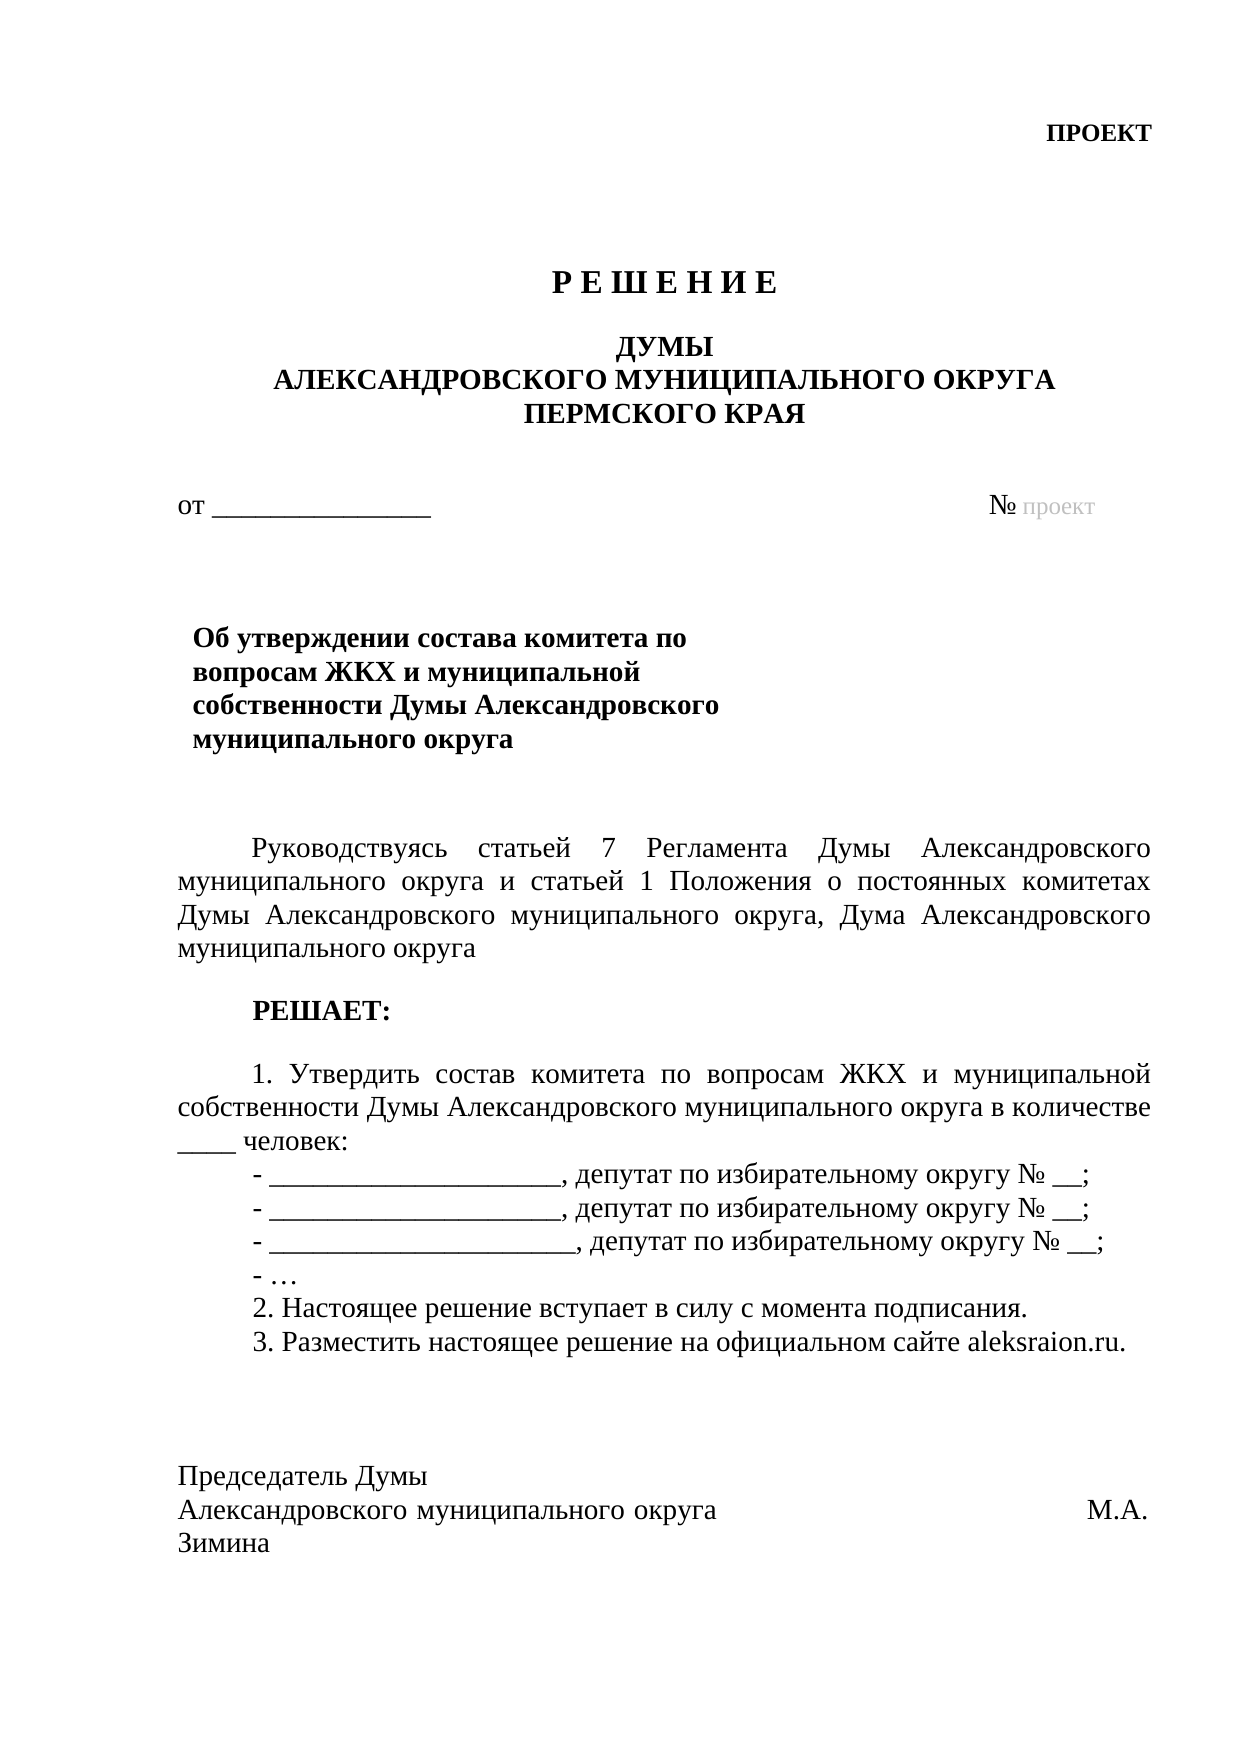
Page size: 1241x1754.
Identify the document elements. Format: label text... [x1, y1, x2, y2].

text 3. Разместить настоящее решение на официальном сайте aleksraion.ru. [177, 1324, 1152, 1358]
text решает: [177, 993, 1152, 1027]
text - ____________________, депутат по избирательному округу № __; [177, 1156, 1152, 1190]
text 1. Утвердить состав комитета по вопросам ЖКХ и муниципальной собственности Думы Александровского муниципального округа в количестве ____ человек: [177, 1056, 1152, 1156]
text - ____________________, депутат по избирательному округу № __; [177, 1190, 1152, 1223]
text Александровского муниципального округа М.А. Зимина [177, 1492, 1152, 1559]
text ДУМЫ [177, 329, 1152, 362]
text ПРОЕКТ [177, 118, 1152, 147]
text - … [177, 1257, 1152, 1291]
text - _____________________, депутат по избирательному округу № __; [177, 1223, 1152, 1257]
text от _______________ № проект [177, 487, 1152, 521]
text 2. Настоящее решение вступает в силу с момента подписания. [177, 1291, 1152, 1324]
text АЛЕКСАНДРОВСКОГО МУНИЦИПАЛЬНОГО ОКРУГА [177, 362, 1152, 396]
text Руководствуясь статьей 7 Регламента Думы Александровского муниципального округа и статьей 1 Положения о постоянных комитетах Думы Александровского муниципального округа, Дума Александровского муниципального округа [177, 830, 1152, 964]
text Р Е Ш Е Н И Е [177, 262, 1152, 300]
text ПЕРМСКОГО КРАЯ [177, 396, 1152, 429]
text Председатель Думы [177, 1458, 1152, 1492]
